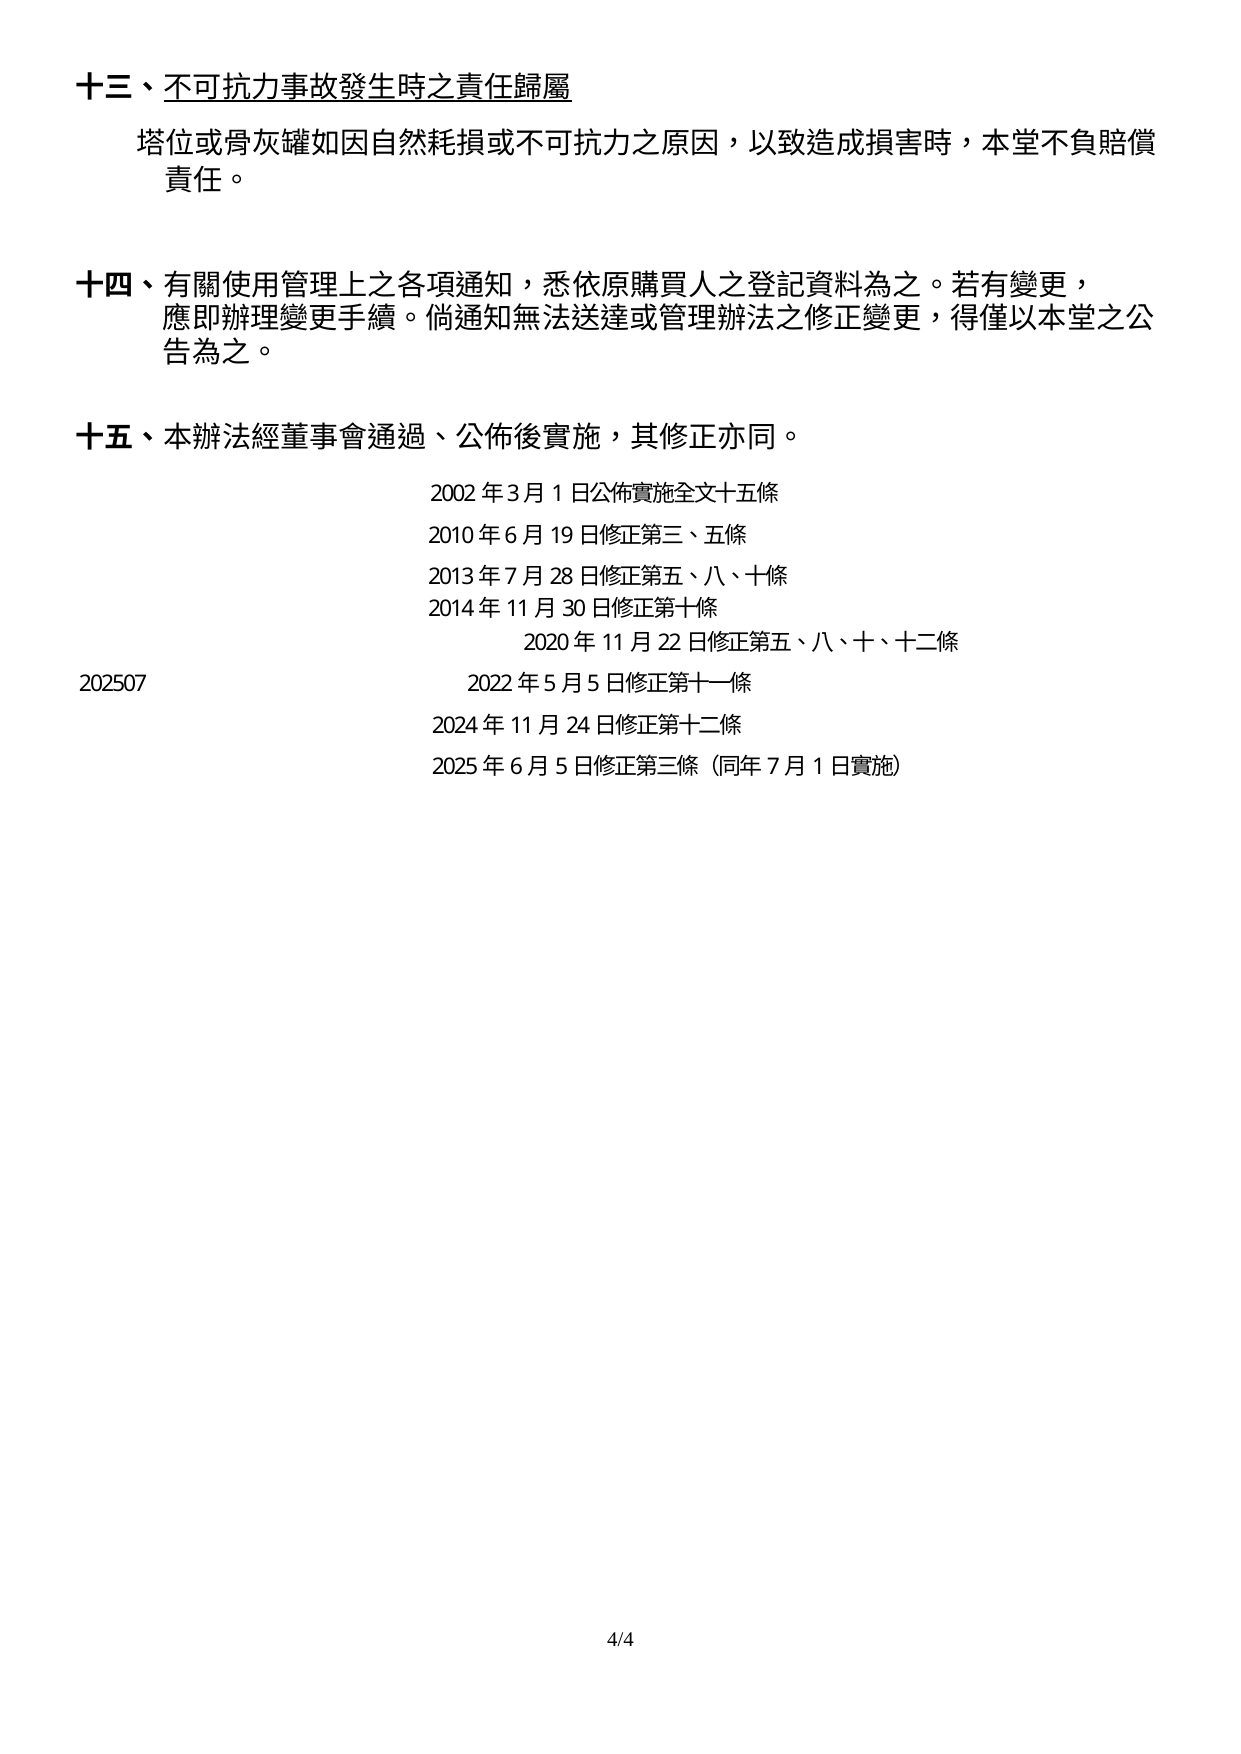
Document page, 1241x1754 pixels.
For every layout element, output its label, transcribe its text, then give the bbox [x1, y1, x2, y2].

text 2014年11月30日修正第十條 [75, 597, 1165, 622]
list 不可抗力事故發生時之責任歸屬 [75, 71, 1165, 104]
text 2013年 7月28日修正第五、八、十條 [75, 556, 1165, 593]
text 應即辦理變更手續。倘通知無法送達或管理辦法之修正變更，得僅以本堂之公告為之。 [163, 302, 1165, 369]
text 2002年 3 月1日公佈實施全文十五條 [75, 473, 1165, 511]
text 2020年11月22日修正第五、八、十、十二條 [275, 622, 1165, 659]
text 2024年11月24日修正第十二條 [75, 704, 1165, 742]
list 有關使用管理上之各項通知，悉依原購買人之登記資料為之。若有變更， [75, 269, 1165, 302]
text 塔位或骨灰罐如因自然耗損或不可抗力之原因，以致造成損害時，本堂不負賠償責任。 [106, 123, 1165, 198]
text 2025年6月5日修正第三條（同年7月1日實施） [75, 746, 1165, 783]
list 本辦法經董事會通過、公佈後實施，其修正亦同。 [75, 421, 1165, 454]
text 2010年 6月19日修正第三、五條 [75, 514, 1165, 552]
text 202507 2022年 5月 5日修正第十一條 [75, 663, 1165, 701]
